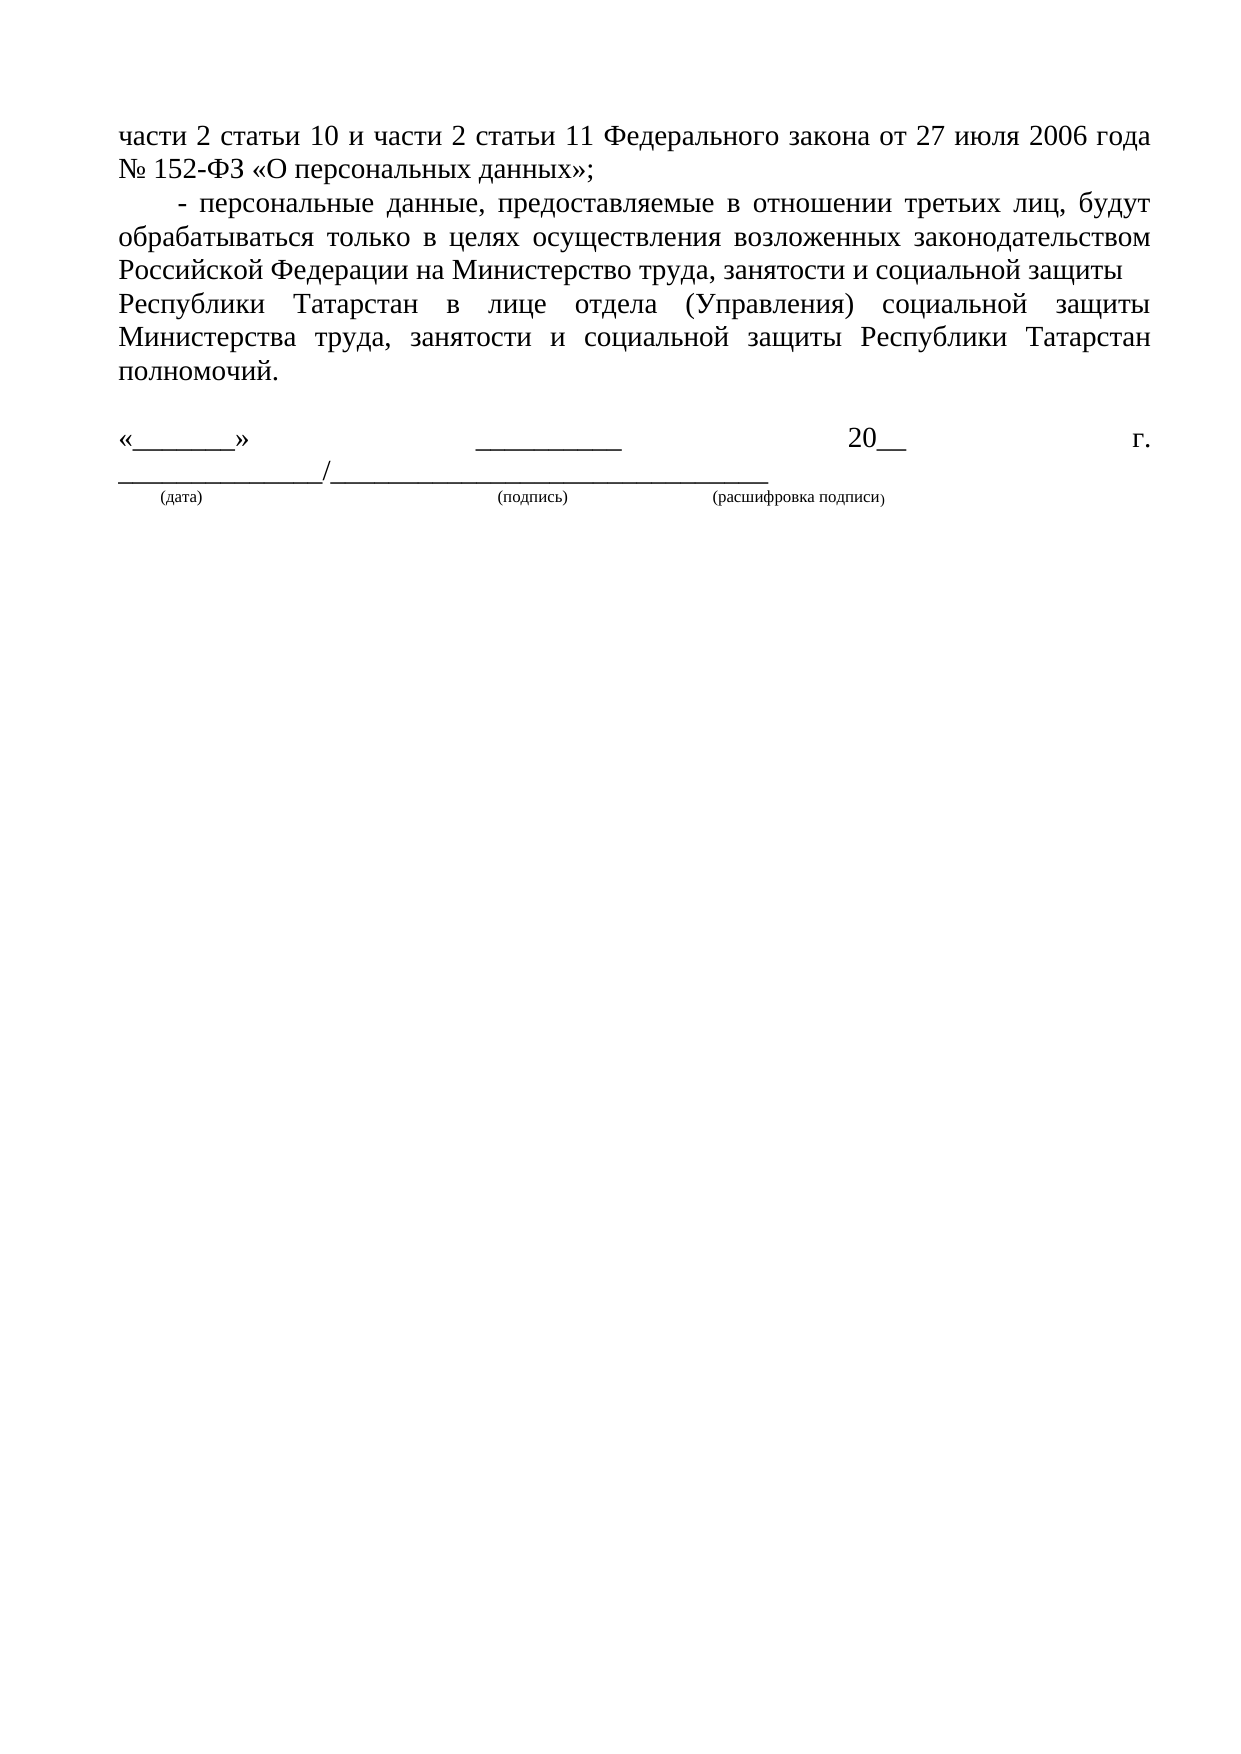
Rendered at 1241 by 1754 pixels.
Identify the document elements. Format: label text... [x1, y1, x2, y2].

text Республики Татарстан в лице отдела (Управления) социальной защиты Министерства труда, занятости и социальной защиты Республики Татарстан полномочий. [118, 286, 1152, 386]
text (дата) (подпись) (расшифровка подписи) [118, 487, 1152, 521]
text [118, 118, 1152, 185]
text «_______» __________ 20__ г. ______________/______________________________ [118, 420, 1152, 487]
text - персональные данные, предоставляемые в отношении третьих лиц, будут обрабатываться только в целях осуществления возложенных законодательством Российской Федерации на Министерство труда, занятости и социальной защиты [118, 185, 1152, 286]
